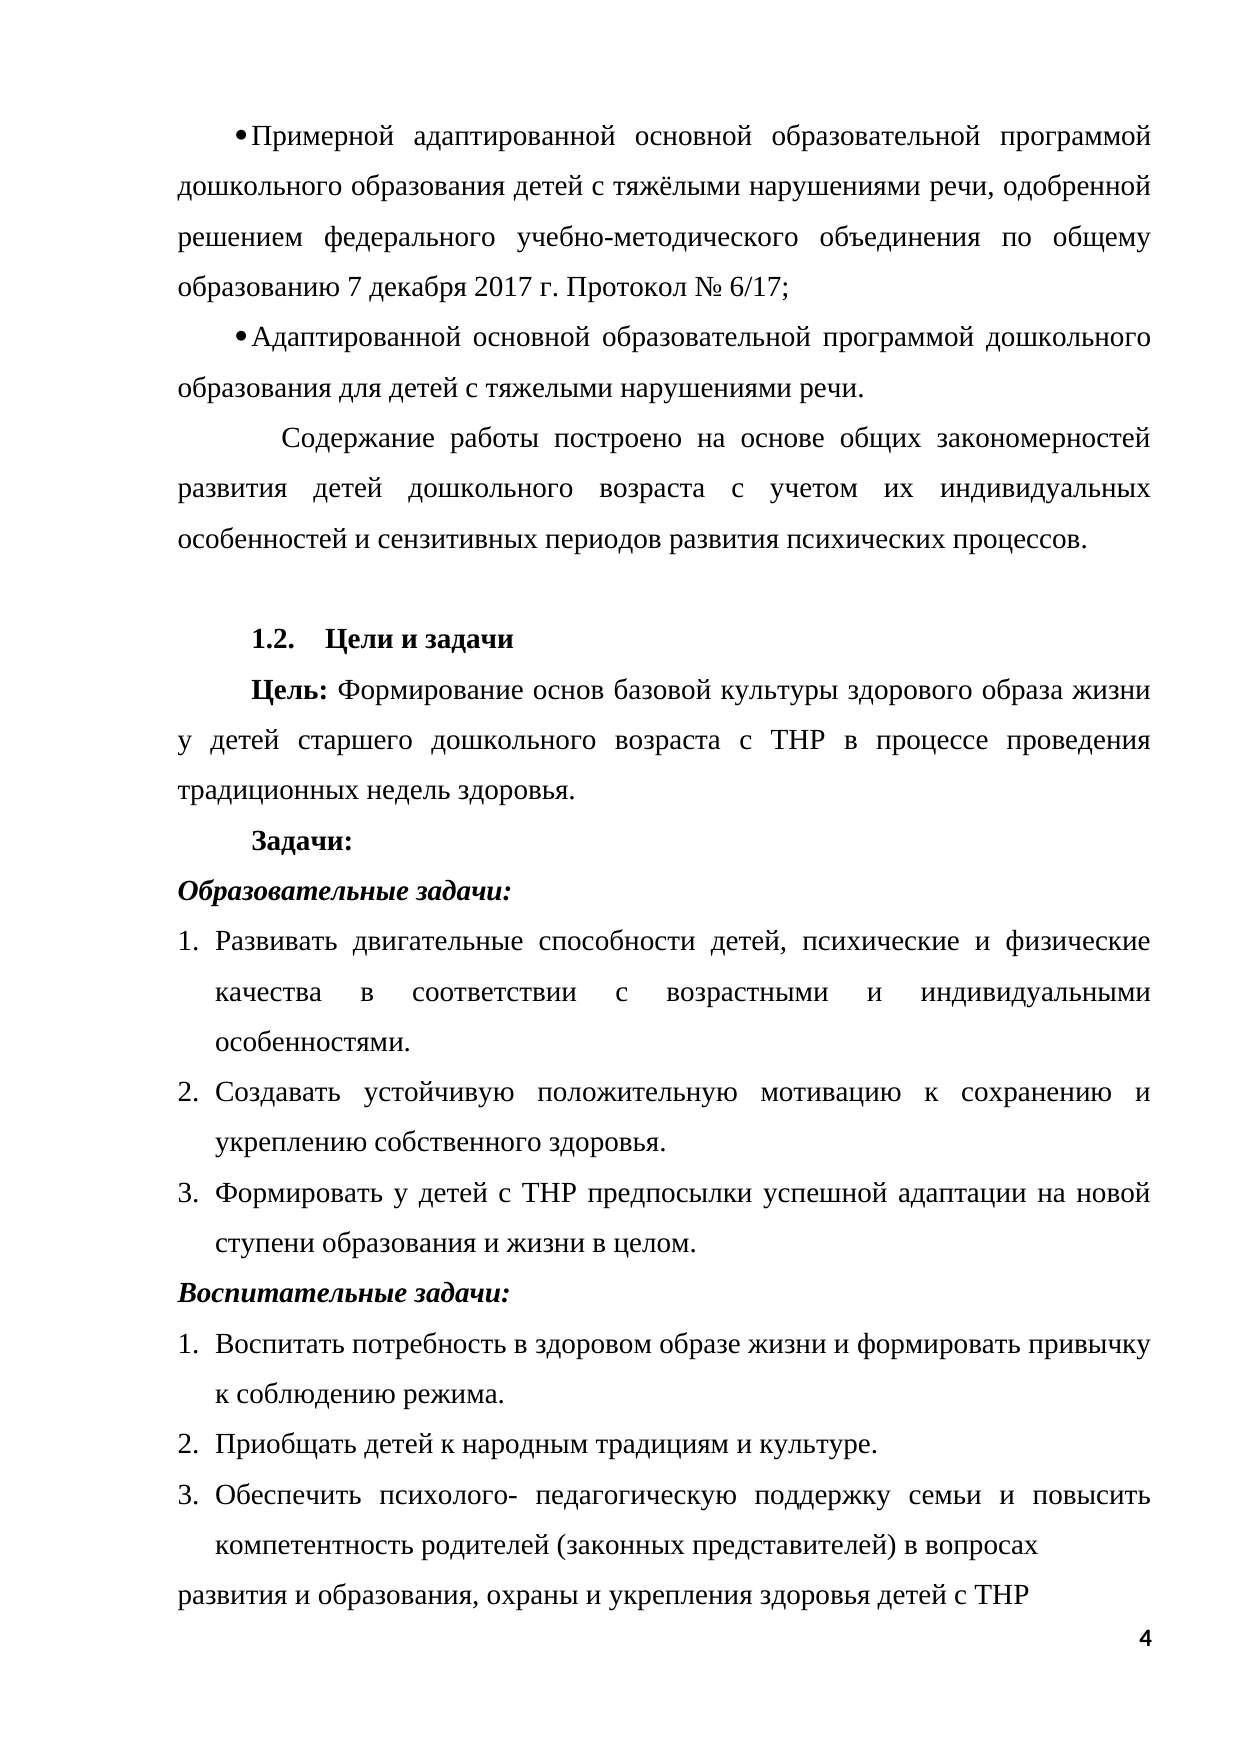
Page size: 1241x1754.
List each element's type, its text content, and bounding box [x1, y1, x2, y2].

text развития и образования, охраны и укрепления здоровья детей с ТНР [177, 1577, 1152, 1611]
list Обеспечить психолого- педагогическую поддержку семьи и повысить компетентность родителей (законных представителей) в вопросах [177, 1477, 1152, 1561]
text Воспитательные задачи: [177, 1276, 1152, 1309]
list Формировать у детей с ТНР предпосылки успешной адаптации на новой ступени образования и жизни в целом. [177, 1175, 1152, 1259]
list Цели и задачи [177, 621, 1152, 655]
list Образовательные задачи: [177, 873, 1152, 907]
list Примерной адаптированной основной образовательной программой дошкольного образования детей с тяжёлыми нарушениями речи, одобренной решением федерального учебно-методического объединения по общему образованию 7 декабря 2017 г. Протокол № 6/17; [177, 118, 1152, 303]
list Развивать двигательные способности детей, психические и физические качества в соответствии с возрастными и индивидуальными особенностями. [177, 923, 1152, 1057]
list Приобщать детей к народным традициям и культуре. [177, 1426, 1152, 1460]
list Создавать устойчивую положительную мотивацию к сохранению и укреплению собственного здоровья. [177, 1074, 1152, 1158]
list Воспитать потребность в здоровом образе жизни и формировать привычку к соблюдению режима. [177, 1326, 1152, 1410]
list Адаптированной основной образовательной программой дошкольного образования для детей с тяжелыми нарушениями речи. [177, 319, 1152, 403]
list Задачи: [177, 823, 1152, 856]
text Содержание работы построено на основе общих закономерностей развития детей дошкольного возраста с учетом их индивидуальных особенностей и сензитивных периодов развития психических процессов. [177, 420, 1152, 554]
text Цель: Формирование основ базовой культуры здорового образа жизни у детей старшего дошкольного возраста с ТНР в процессе проведения традиционных недель здоровья. [177, 672, 1152, 806]
